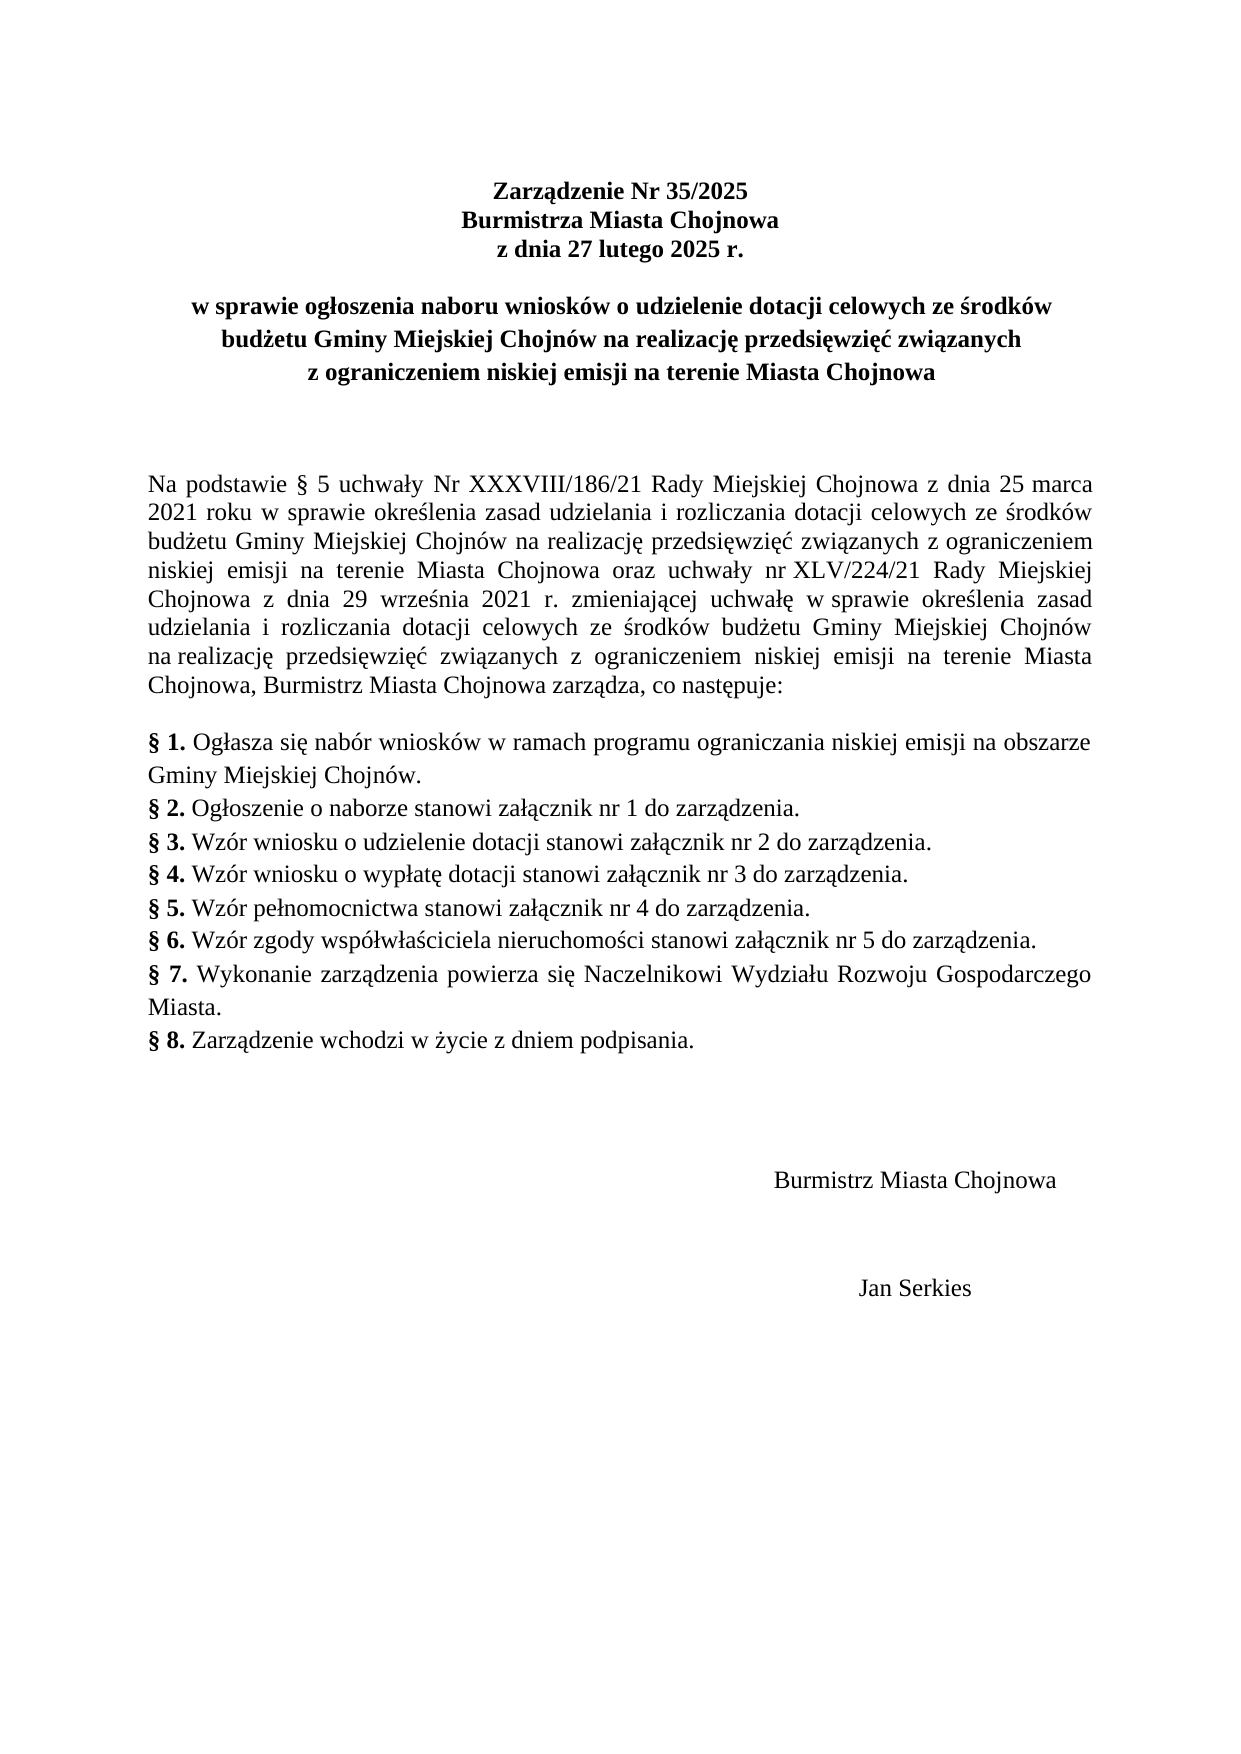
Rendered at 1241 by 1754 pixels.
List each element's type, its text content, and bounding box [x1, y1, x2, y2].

text § 8. Zarządzenie wchodzi w życie z dniem podpisania. [148, 1025, 1093, 1053]
text Jan Serkies [664, 1273, 1093, 1302]
text z dnia 27 lutego 2025 r. [148, 234, 1093, 263]
text w sprawie ogłoszenia naboru wniosków o udzielenie dotacji celowych ze środków budżetu Gminy Miejskiej Chojnów na realizację przedsięwzięć związanych z ograniczeniem niskiej emisji na terenie Miasta Chojnowa [148, 291, 1096, 386]
text § 3. Wzór wniosku o udzielenie dotacji stanowi załącznik nr 2 do zarządzenia. [148, 827, 1093, 855]
text § 6. Wzór zgody współwłaściciela nieruchomości stanowi załącznik nr 5 do zarządzenia. [148, 926, 1093, 954]
text § 2. Ogłoszenie o naborze stanowi załącznik nr 1 do zarządzenia. [148, 793, 1093, 822]
text § 5. Wzór pełnomocnictwa stanowi załącznik nr 4 do zarządzenia. [148, 893, 1093, 921]
text Burmistrz Miasta Chojnowa [664, 1165, 1093, 1194]
text § 4. Wzór wniosku o wypłatę dotacji stanowi załącznik nr 3 do zarządzenia. [148, 859, 1093, 888]
text Burmistrza Miasta Chojnowa [148, 205, 1093, 234]
text § 1. Ogłasza się nabór wniosków w ramach programu ograniczania niskiej emisji na obszarze Gminy Miejskiej Chojnów. [148, 727, 1093, 789]
text Na podstawie § 5 uchwały Nr XXXVIII/186/21 Rady Miejskiej Chojnowa z dnia 25 marca 2021 roku w sprawie określenia zasad udzielania i rozliczania dotacji celowych ze środków budżetu Gminy Miejskiej Chojnów na realizację przedsięwzięć związanych z ograniczeniem niskiej emisji na terenie Miasta Chojnowa oraz uchwały nr XLV/224/21 Rady Miejskiej Chojnowa z dnia 29 września 2021 r. zmieniającej uchwałę w sprawie określenia zasad udzielania i rozliczania dotacji celowych ze środków budżetu Gminy Miejskiej Chojnów na realizację przedsięwzięć związanych z ograniczeniem niskiej emisji na terenie Miasta Chojnowa, Burmistrz Miasta Chojnowa zarządza, co następuje: [148, 469, 1093, 699]
text § 7. Wykonanie zarządzenia powierza się Naczelnikowi Wydziału Rozwoju Gospodarczego Miasta. [148, 959, 1093, 1020]
text Zarządzenie Nr 35/2025 [148, 176, 1093, 205]
